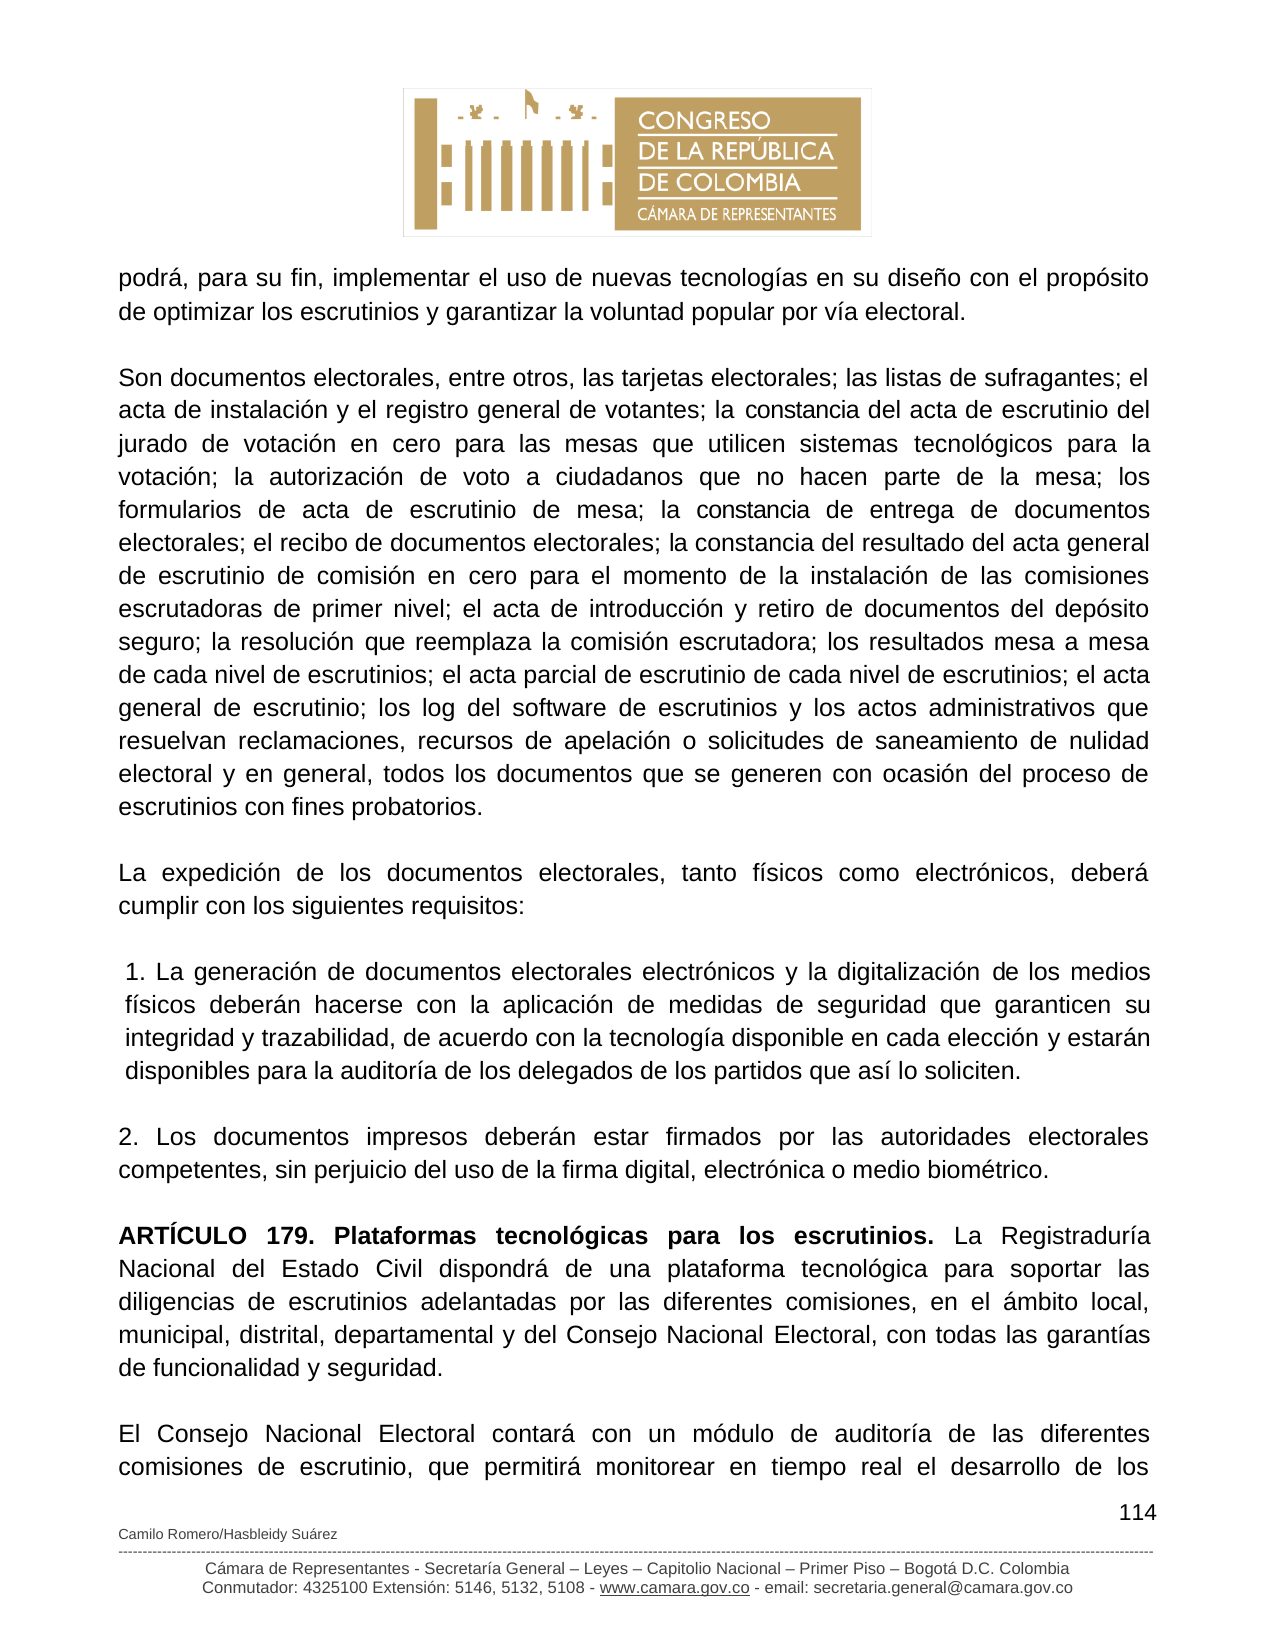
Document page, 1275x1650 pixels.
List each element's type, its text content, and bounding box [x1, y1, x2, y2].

picture [403, 88, 872, 237]
text ARTÍCULO 179. Plataformas tecnológicas para los escrutinios. La Registraduría Nacional del Estado Civil dispondrá de una plataforma tecnológica para soportar las diligencias de escrutinios adelantadas por las diferentes comisiones, en el ámbito local, municipal, distrital, departamental y del Consejo Nacional Electoral, con todas las garantías de funcionalidad y seguridad. [118, 1221, 1151, 1382]
text 2. Los documentos impresos deberán estar firmados por las autoridades electorales competentes, sin perjuicio del uso de la firma digital, electrónica o medio biométrico. [118, 1122, 1151, 1184]
text 1. La generación de documentos electorales electrónicos y la digitalización de los medios físicos deberán hacerse con la aplicación de medidas de seguridad que garanticen su integridad y trazabilidad, de acuerdo con la tecnología disponible en cada elección y estarán disponibles para la auditoría de los delegados de los partidos que así lo soliciten. [125, 957, 1151, 1085]
text La expedición de los documentos electorales, tanto físicos como electrónicos, deberá cumplir con los siguientes requisitos: [118, 858, 1151, 919]
text Son documentos electorales, entre otros, las tarjetas electorales; las listas de sufragantes; el acta de instalación y el registro general de votantes; la constancia del acta de escrutinio del jurado de votación en cero para las mesas que utilicen sistemas tecnológicos para la votación; la autorización de voto a ciudadanos que no hacen parte de la mesa; los formularios de acta de escrutinio de mesa; la constancia de entrega de documentos electorales; el recibo de documentos electorales; la constancia del resultado del acta general de escrutinio de comisión en cero para el momento de la instalación de las comisiones escrutadoras de primer nivel; el acta de introducción y retiro de documentos del depósito seguro; la resolución que reemplaza la comisión escrutadora; los resultados mesa a mesa de cada nivel de escrutinios; el acta parcial de escrutinio de cada nivel de escrutinios; el acta general de escrutinio; los log del software de escrutinios y los actos administrativos que resuelvan reclamaciones, recursos de apelación o solicitudes de saneamiento de nulidad electoral y en general, todos los documentos que se generen con ocasión del proceso de escrutinios con fines probatorios. [118, 362, 1151, 821]
